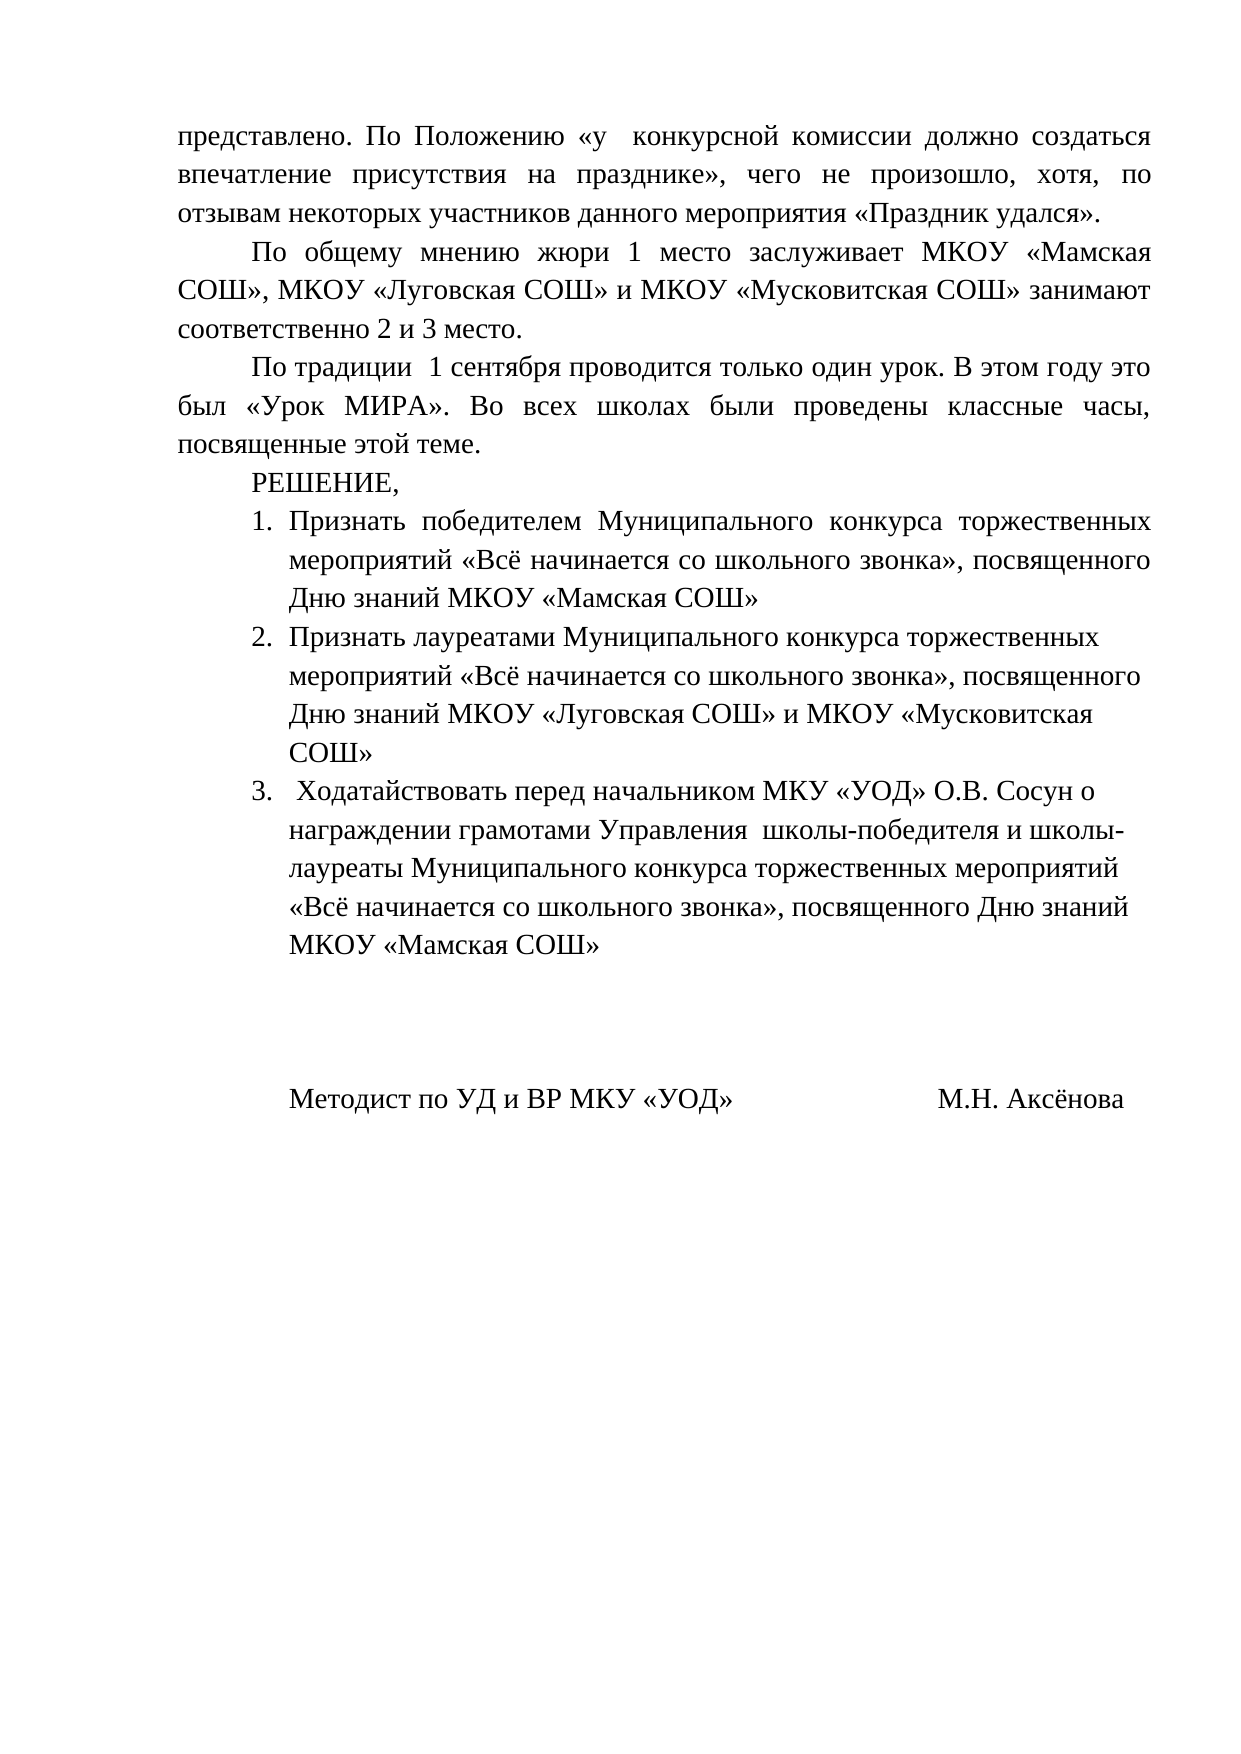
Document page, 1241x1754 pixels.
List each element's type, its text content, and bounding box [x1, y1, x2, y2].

list Признать лауреатами Муниципального конкурса торжественных мероприятий «Всё начинается со школьного звонка», посвященного Дню знаний МКОУ «Луговская СОШ» и МКОУ «Мусковитская СОШ» [251, 619, 1152, 768]
list Ходатайствовать перед начальником МКУ «УОД» О.В. Сосун о награждении грамотами Управления школы-победителя и школы-лауреаты Муниципального конкурса торжественных мероприятий «Всё начинается со школьного звонка», посвященного Дню знаний МКОУ «Мамская СОШ» [251, 773, 1152, 961]
text РЕШЕНИЕ, [177, 465, 1152, 498]
text По традиции 1 сентября проводится только один урок. В этом году это был «Урок МИРА». Во всех школах были проведены классные часы, посвященные этой теме. [177, 349, 1152, 460]
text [177, 118, 1152, 229]
text По общему мнению жюри 1 место заслуживает МКОУ «Мамская СОШ», МКОУ «Луговская СОШ» и МКОУ «Мусковитская СОШ» занимают соответственно 2 и 3 место. [177, 234, 1152, 344]
list Признать победителем Муниципального конкурса торжественных мероприятий «Всё начинается со школьного звонка», посвященного Дню знаний МКОУ «Мамская СОШ» [251, 503, 1152, 614]
list Методист по УД и ВР МКУ «УОД» М.Н. Аксёнова [288, 1082, 1152, 1115]
